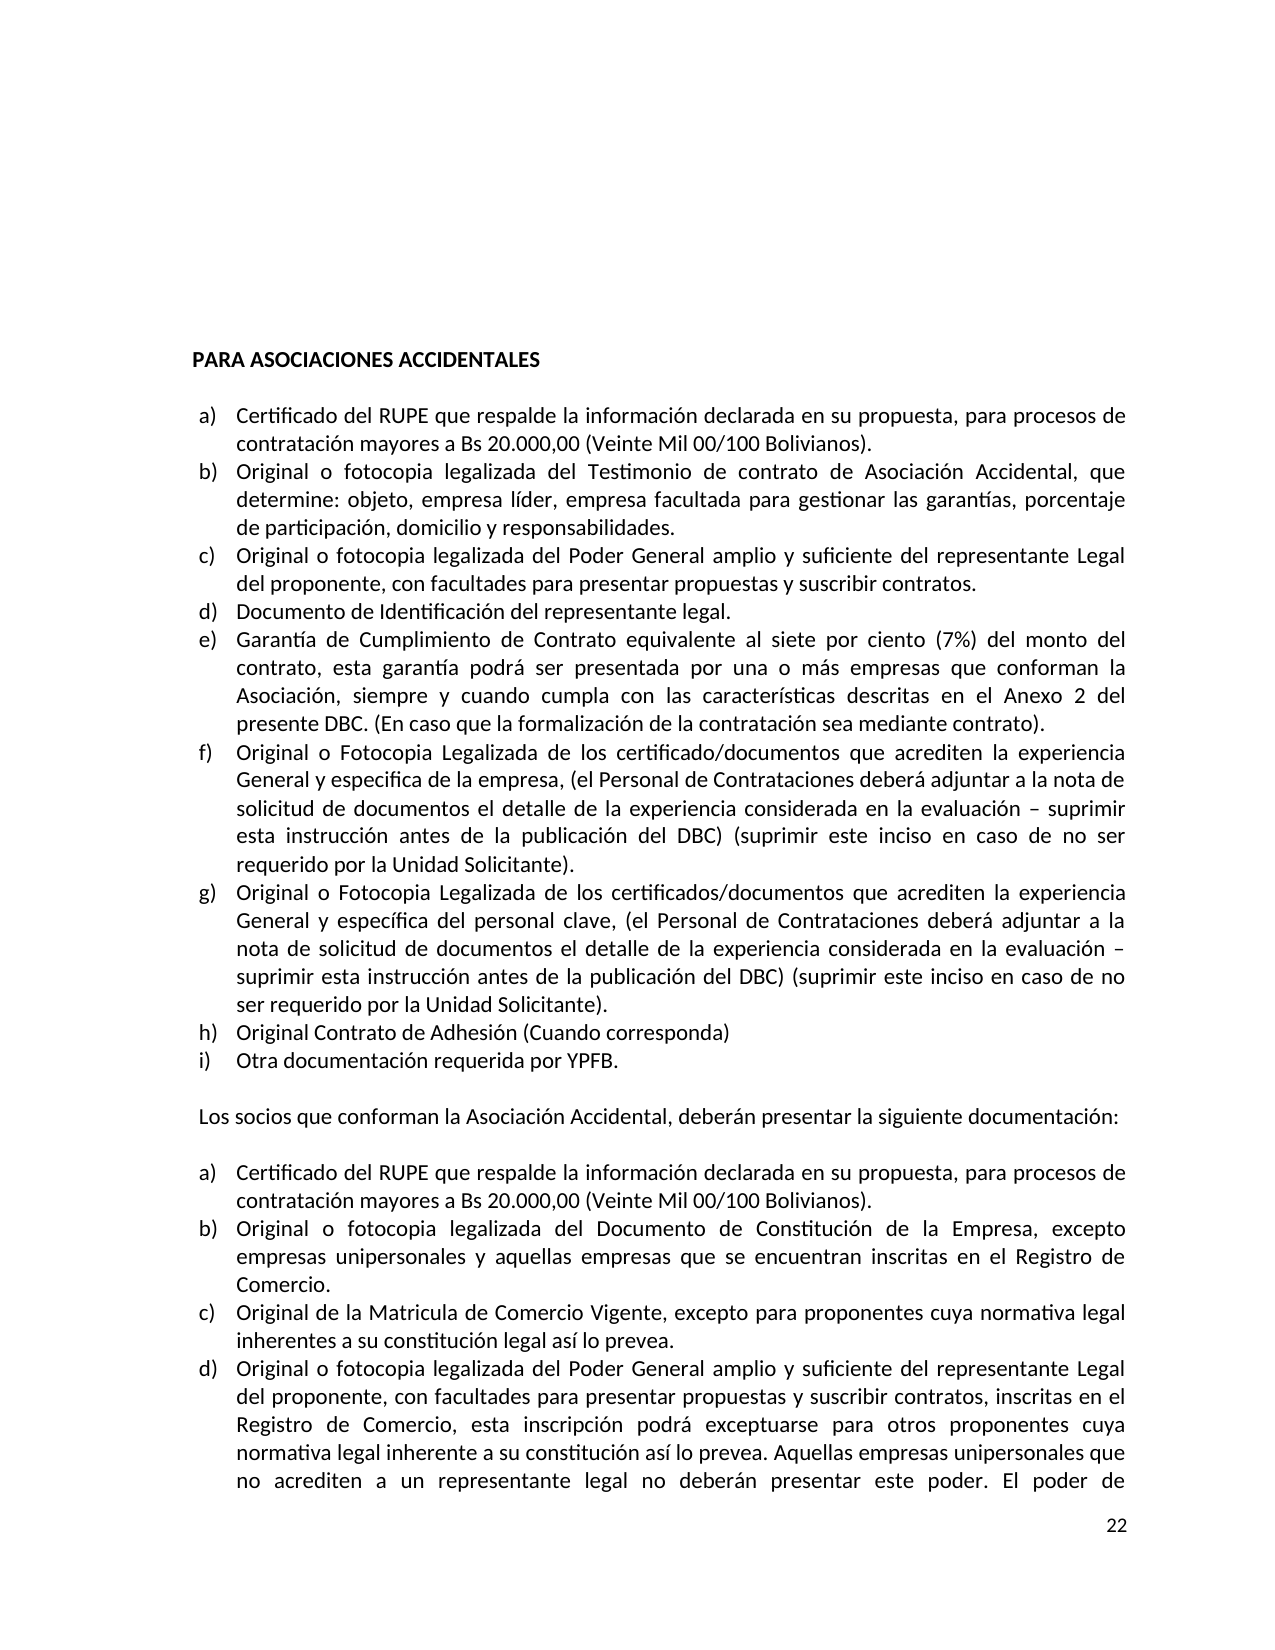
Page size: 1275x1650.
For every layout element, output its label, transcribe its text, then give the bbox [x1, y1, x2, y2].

list Otra documentación requerida por YPFB. [199, 1046, 1127, 1074]
list Documento de Identificación del representante legal. [199, 597, 1127, 626]
list Certificado del RUPE que respalde la información declarada en su propuesta, para procesos de contratación mayores a Bs 20.000,00 (Veinte Mil 00/100 Bolivianos). [199, 1158, 1127, 1214]
list Original Contrato de Adhesión (Cuando corresponda) [199, 1018, 1127, 1046]
list Original o fotocopia legalizada del Documento de Constitución de la Empresa, excepto empresas unipersonales y aquellas empresas que se encuentran inscritas en el Registro de Comercio. [199, 1214, 1127, 1298]
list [199, 1354, 1127, 1494]
list Original o fotocopia legalizada del Poder General amplio y suficiente del representante Legal del proponente, con facultades para presentar propuestas y suscribir contratos. [199, 541, 1127, 597]
text Los socios que conforman la Asociación Accidental, deberán presentar la siguiente documentación: [199, 1102, 1127, 1130]
list Original o Fotocopia Legalizada de los certificados/documentos que acrediten la experiencia General y específica del personal clave, (el Personal de Contrataciones deberá adjuntar a la nota de solicitud de documentos el detalle de la experiencia considerada en la evaluación – suprimir esta instrucción antes de la publicación del DBC) (suprimir este inciso en caso de no ser requerido por la Unidad Solicitante). [199, 878, 1127, 1018]
list Original o Fotocopia Legalizada de los certificado/documentos que acrediten la experiencia General y especifica de la empresa, (el Personal de Contrataciones deberá adjuntar a la nota de solicitud de documentos el detalle de la experiencia considerada en la evaluación – suprimir esta instrucción antes de la publicación del DBC) (suprimir este inciso en caso de no ser requerido por la Unidad Solicitante). [199, 738, 1127, 878]
list Certificado del RUPE que respalde la información declarada en su propuesta, para procesos de contratación mayores a Bs 20.000,00 (Veinte Mil 00/100 Bolivianos). [199, 401, 1127, 457]
list Original o fotocopia legalizada del Testimonio de contrato de Asociación Accidental, que determine: objeto, empresa líder, empresa facultada para gestionar las garantías, porcentaje de participación, domicilio y responsabilidades. [199, 457, 1127, 541]
list Garantía de Cumplimiento de Contrato equivalente al siete por ciento (7%) del monto del contrato, esta garantía podrá ser presentada por una o más empresas que conforman la Asociación, siempre y cuando cumpla con las características descritas en el Anexo 2 del presente DBC. (En caso que la formalización de la contratación sea mediante contrato). [199, 626, 1127, 738]
text PARA ASOCIACIONES ACCIDENTALES [192, 345, 1127, 373]
list Original de la Matricula de Comercio Vigente, excepto para proponentes cuya normativa legal inherentes a su constitución legal así lo prevea. [199, 1298, 1127, 1354]
